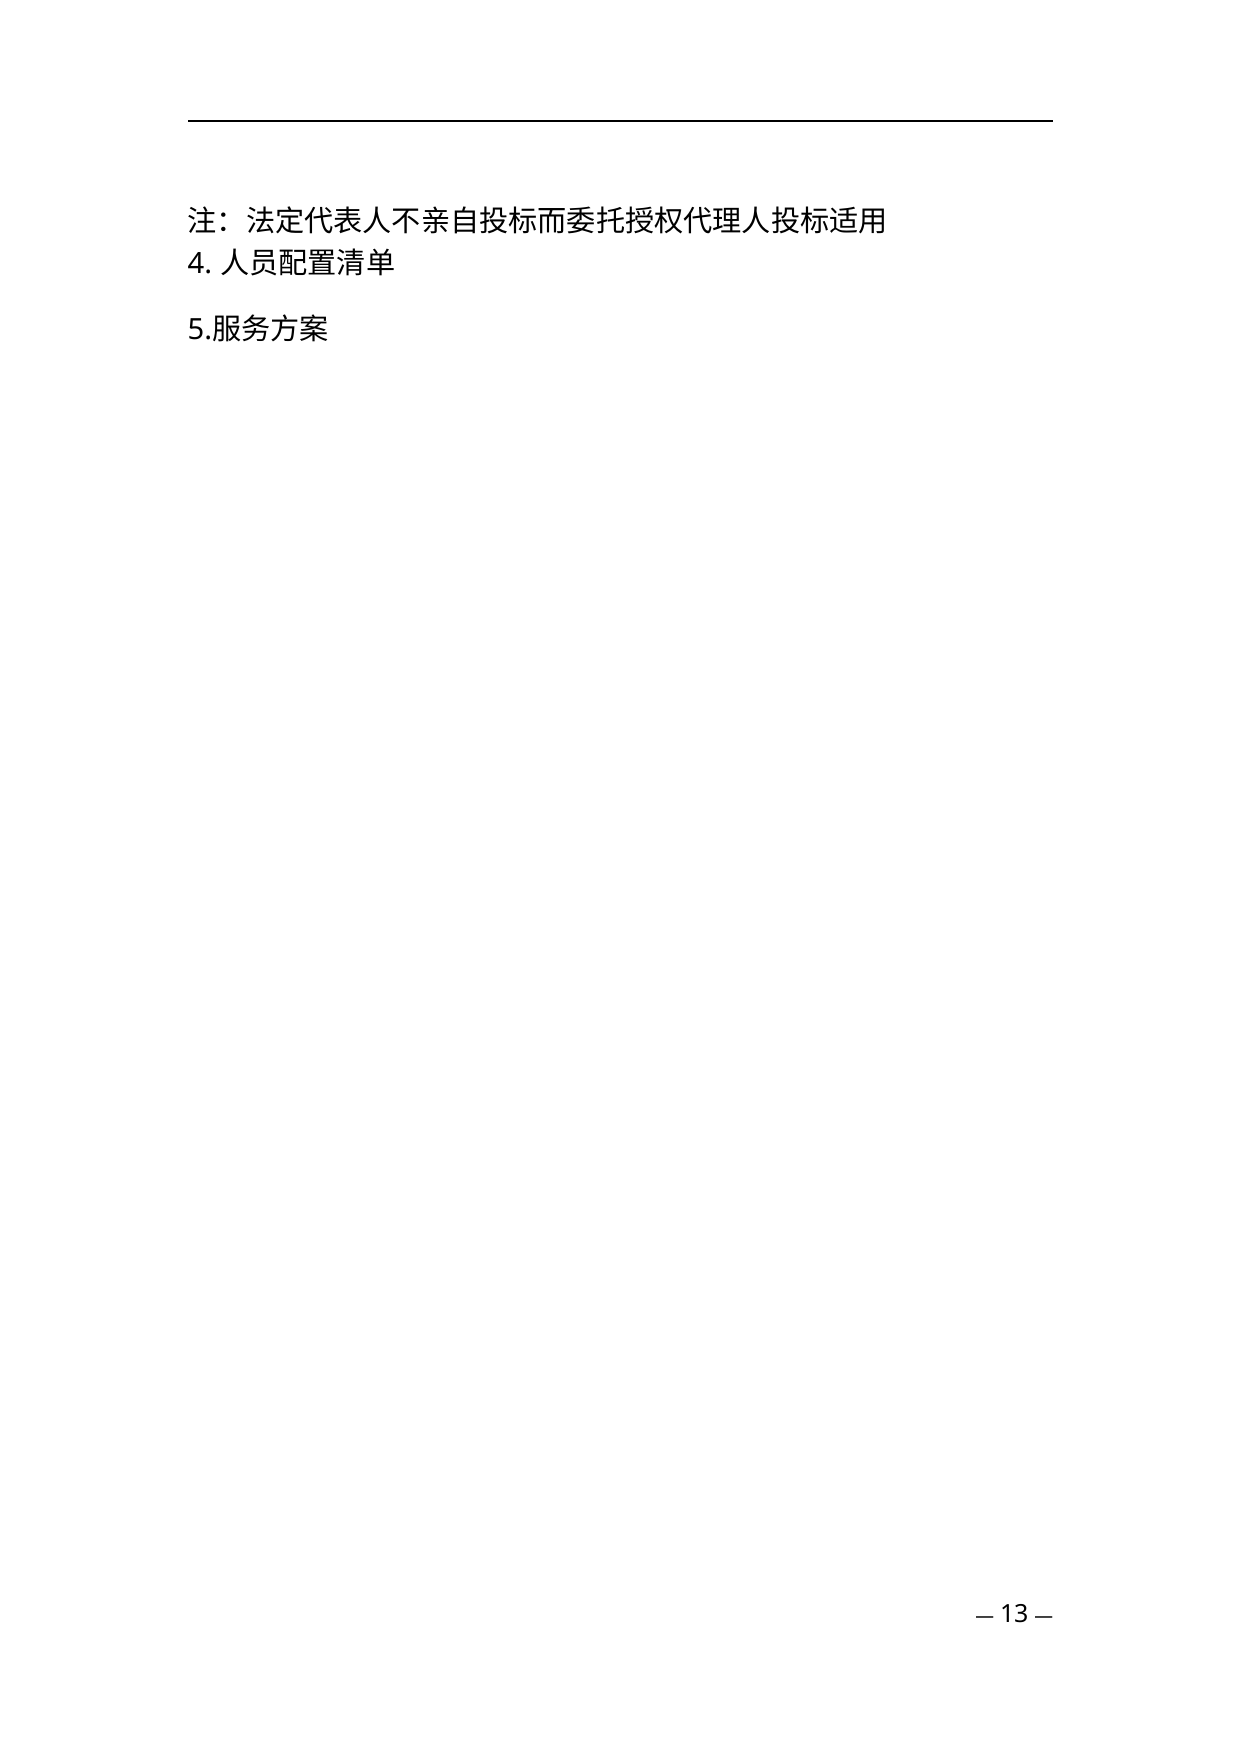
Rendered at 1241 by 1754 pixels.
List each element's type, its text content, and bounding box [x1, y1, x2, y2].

list 5.服务方案 [187, 295, 1053, 360]
text 注：法定代表人不亲自投标而委托授权代理人投标适用 [187, 197, 1053, 240]
list 人员配置清单 [187, 240, 1053, 282]
